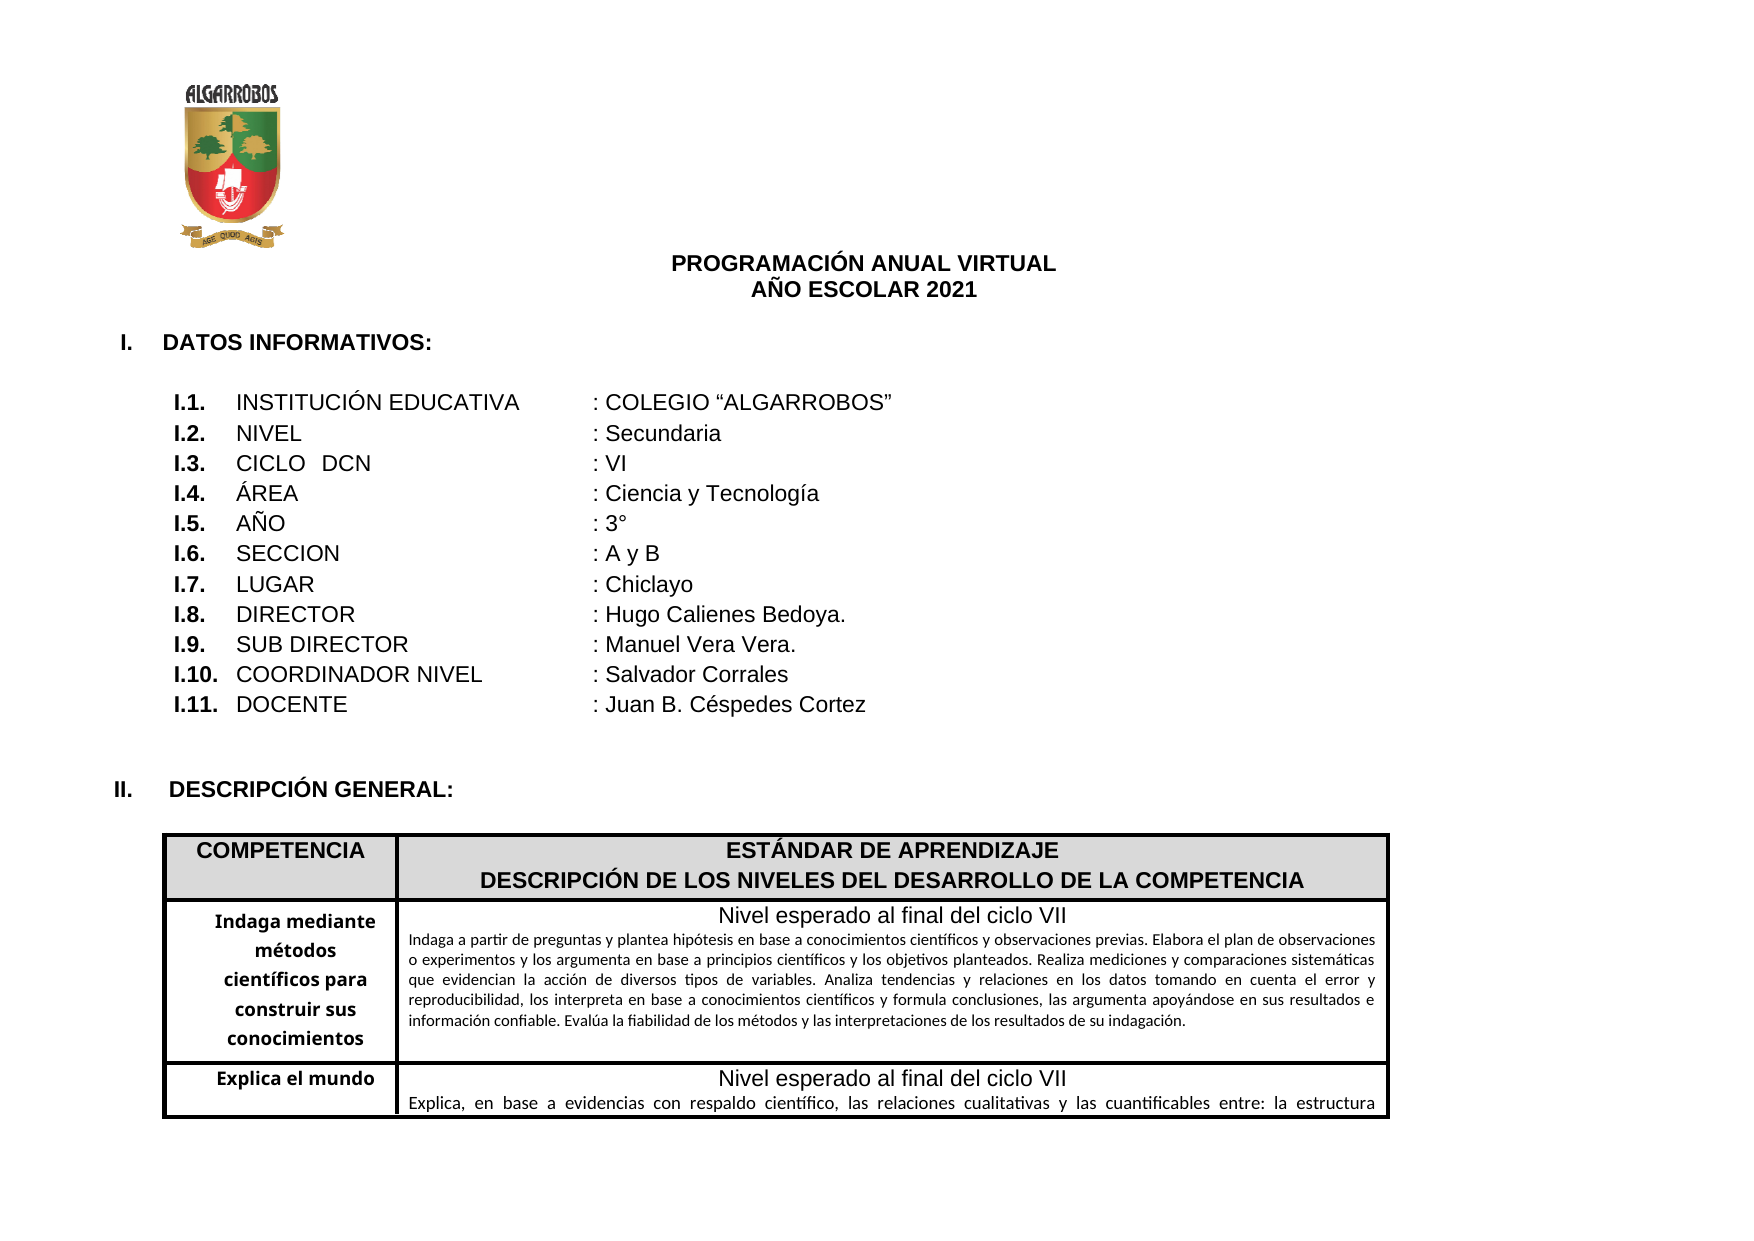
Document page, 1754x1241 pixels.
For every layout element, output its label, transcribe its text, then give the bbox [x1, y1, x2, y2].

table_cell : Secundaria [581, 420, 1595, 450]
table_cell : Chiclayo [581, 571, 1595, 601]
table_cell : Ciencia y Tecnología [581, 480, 1595, 510]
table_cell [399, 1065, 1386, 1114]
table_cell AÑO [163, 510, 581, 540]
table_cell DIRECTOR [163, 601, 581, 631]
table_header INSTITUCIÓN EDUCATIVA [163, 389, 581, 419]
table_header : COLEGIO “ALGARROBOS” [581, 389, 1595, 419]
table_header COMPETENCIA [167, 837, 395, 898]
table_cell : VI [581, 450, 1595, 480]
table_cell : Juan B. Céspedes Cortez [581, 691, 1595, 746]
table_cell ÁREA [163, 480, 581, 510]
table_cell LUGAR [163, 571, 581, 601]
picture [179, 84, 285, 248]
text PROGRAMACIÓN ANUAL VIRTUAL [133, 250, 1595, 276]
table_cell SUB DIRECTOR [163, 631, 581, 661]
table_cell COORDINADOR NIVEL [163, 661, 581, 691]
table_cell Indaga mediante métodos científicos para construir sus conocimientos [167, 902, 395, 1061]
table_cell : A y B [581, 540, 1595, 571]
table_cell CICLO DCN [163, 450, 581, 480]
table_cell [167, 1065, 395, 1114]
text AÑO ESCOLAR 2021 [133, 276, 1595, 303]
table_header ESTÁNDAR DE APRENDIZAJE DESCRIPCIÓN DE LOS NIVELES DEL DESARROLLO DE LA COMPETENCIA [399, 837, 1386, 898]
table_cell : Salvador Corrales [581, 661, 1595, 691]
table_cell DOCENTE [163, 691, 581, 746]
list DESCRIPCIÓN GENERAL: [133, 776, 1595, 802]
table_cell : Manuel Vera Vera. [581, 631, 1595, 661]
list DATOS INFORMATIVOS: [133, 329, 1595, 355]
table_cell NIVEL [163, 420, 581, 450]
table_cell : Hugo Calienes Bedoya. [581, 601, 1595, 631]
table_cell : 3° [581, 510, 1595, 540]
table_cell Nivel esperado al final del ciclo VII Indaga a partir de preguntas y plantea hipótesis en base a conocimientos científicos y observaciones previas. Elabora el plan de observaciones o experimentos y los argumenta en base a principios científicos y los objetivos planteados. Realiza mediciones y comparaciones sistemáticas que evidencian la acción de diversos tipos de variables. Analiza tendencias y relaciones en los datos tomando en cuenta el error y reproducibilidad, los interpreta en base a conocimientos científicos y formula conclusiones, las argumenta apoyándose en sus resultados e información confiable. Evalúa la fiabilidad de los métodos y las interpretaciones de los resultados de su indagación. [399, 902, 1386, 1061]
table_cell SECCION [163, 540, 581, 571]
